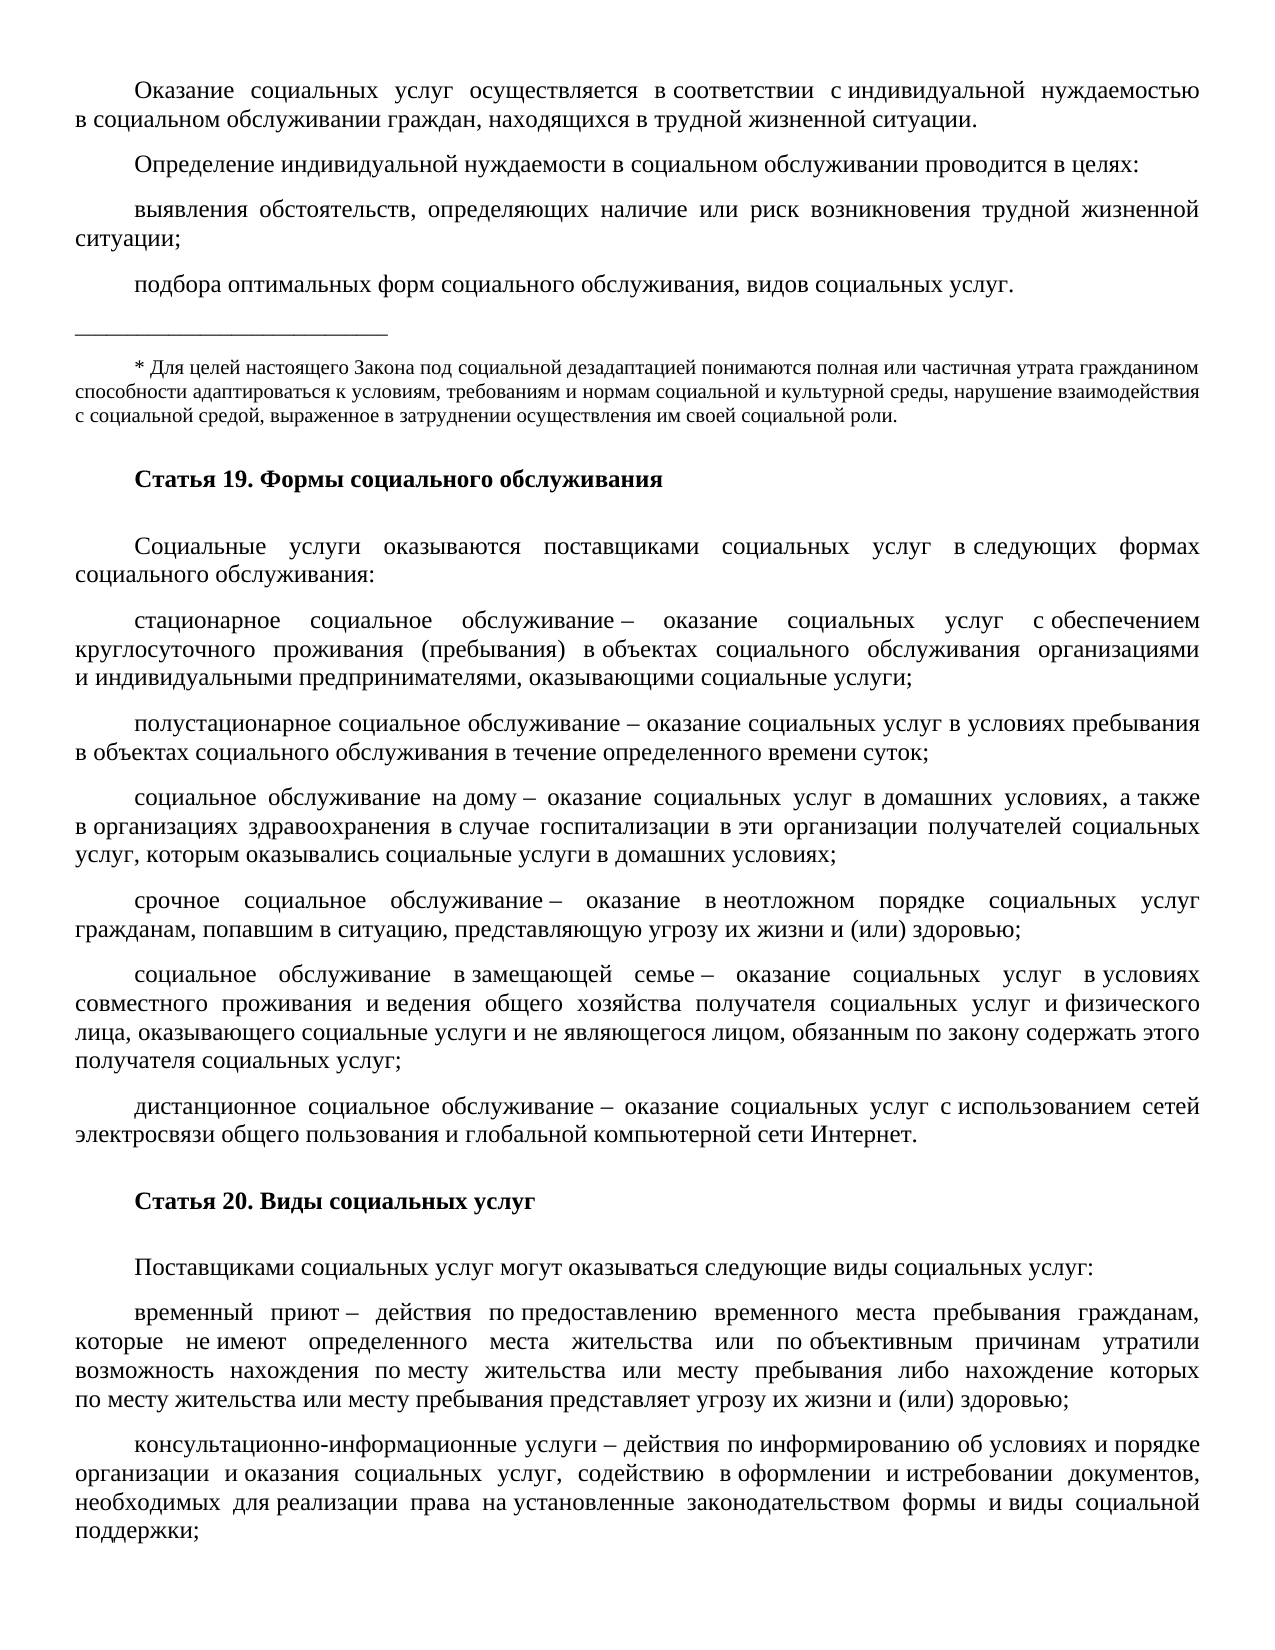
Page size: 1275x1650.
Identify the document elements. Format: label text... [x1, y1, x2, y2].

text Поставщиками социальных услуг могут оказываться следующие виды социальных услуг: [75, 1252, 1200, 1281]
text временный приют – действия по предоставлению временного места пребывания гражданам, которые не имеют определенного места жительства или по объективным причинам утратили возможность нахождения по месту жительства или месту пребывания либо нахождение которых по месту жительства или месту пребывания представляет угрозу их жизни и (или) здоровью; [75, 1297, 1200, 1412]
text подбора оптимальных форм социального обслуживания, видов социальных услуг. [75, 269, 1200, 297]
text выявления обстоятельств, определяющих наличие или риск возникновения трудной жизненной ситуации; [75, 194, 1200, 252]
text ______________________________ [75, 314, 1200, 338]
text социальное обслуживание в замещающей семье – оказание социальных услуг в условиях совместного проживания и ведения общего хозяйства получателя социальных услуг и физического лица, оказывающего социальные услуги и не являющегося лицом, обязанным по закону содержать этого получателя социальных услуг; [75, 959, 1200, 1074]
text Статья 20. Виды социальных услуг [134, 1186, 1200, 1214]
text социальное обслуживание на дому – оказание социальных услуг в домашних условиях, а также в организациях здравоохранения в случае госпитализации в эти организации получателей социальных услуг, которым оказывались социальные услуги в домашних условиях; [75, 782, 1200, 868]
text стационарное социальное обслуживание – оказание социальных услуг с обеспечением круглосуточного проживания (пребывания) в объектах социального обслуживания организациями и индивидуальными предпринимателями, оказывающими социальные услуги; [75, 605, 1200, 691]
text Определение индивидуальной нуждаемости в социальном обслуживании проводится в целях: [75, 149, 1200, 178]
text Оказание социальных услуг осуществляется в соответствии с индивидуальной нуждаемостью в социальном обслуживании граждан, находящихся в трудной жизненной ситуации. [75, 75, 1200, 132]
text срочное социальное обслуживание – оказание в неотложном порядке социальных услуг гражданам, попавшим в ситуацию, представляющую угрозу их жизни и (или) здоровью; [75, 885, 1200, 942]
text Статья 19. Формы социального обслуживания [134, 464, 1200, 493]
text консультационно-информационные услуги – действия по информированию об условиях и порядке организации и оказания социальных услуг, содействию в оформлении и истребовании документов, необходимых для реализации права на установленные законодательством формы и виды социальной поддержки; [75, 1429, 1200, 1544]
text * Для целей настоящего Закона под социальной дезадаптацией понимаются полная или частичная утрата гражданином способности адаптироваться к условиям, требованиям и нормам социальной и культурной среды, нарушение взаимодействия с социальной средой, выраженное в затруднении осуществления им своей социальной роли. [75, 355, 1200, 427]
text полустационарное социальное обслуживание – оказание социальных услуг в условиях пребывания в объектах социального обслуживания в течение определенного времени суток; [75, 708, 1200, 765]
text дистанционное социальное обслуживание – оказание социальных услуг с использованием сетей электросвязи общего пользования и глобальной компьютерной сети Интернет. [75, 1091, 1200, 1148]
text Социальные услуги оказываются поставщиками социальных услуг в следующих формах социального обслуживания: [75, 531, 1200, 588]
